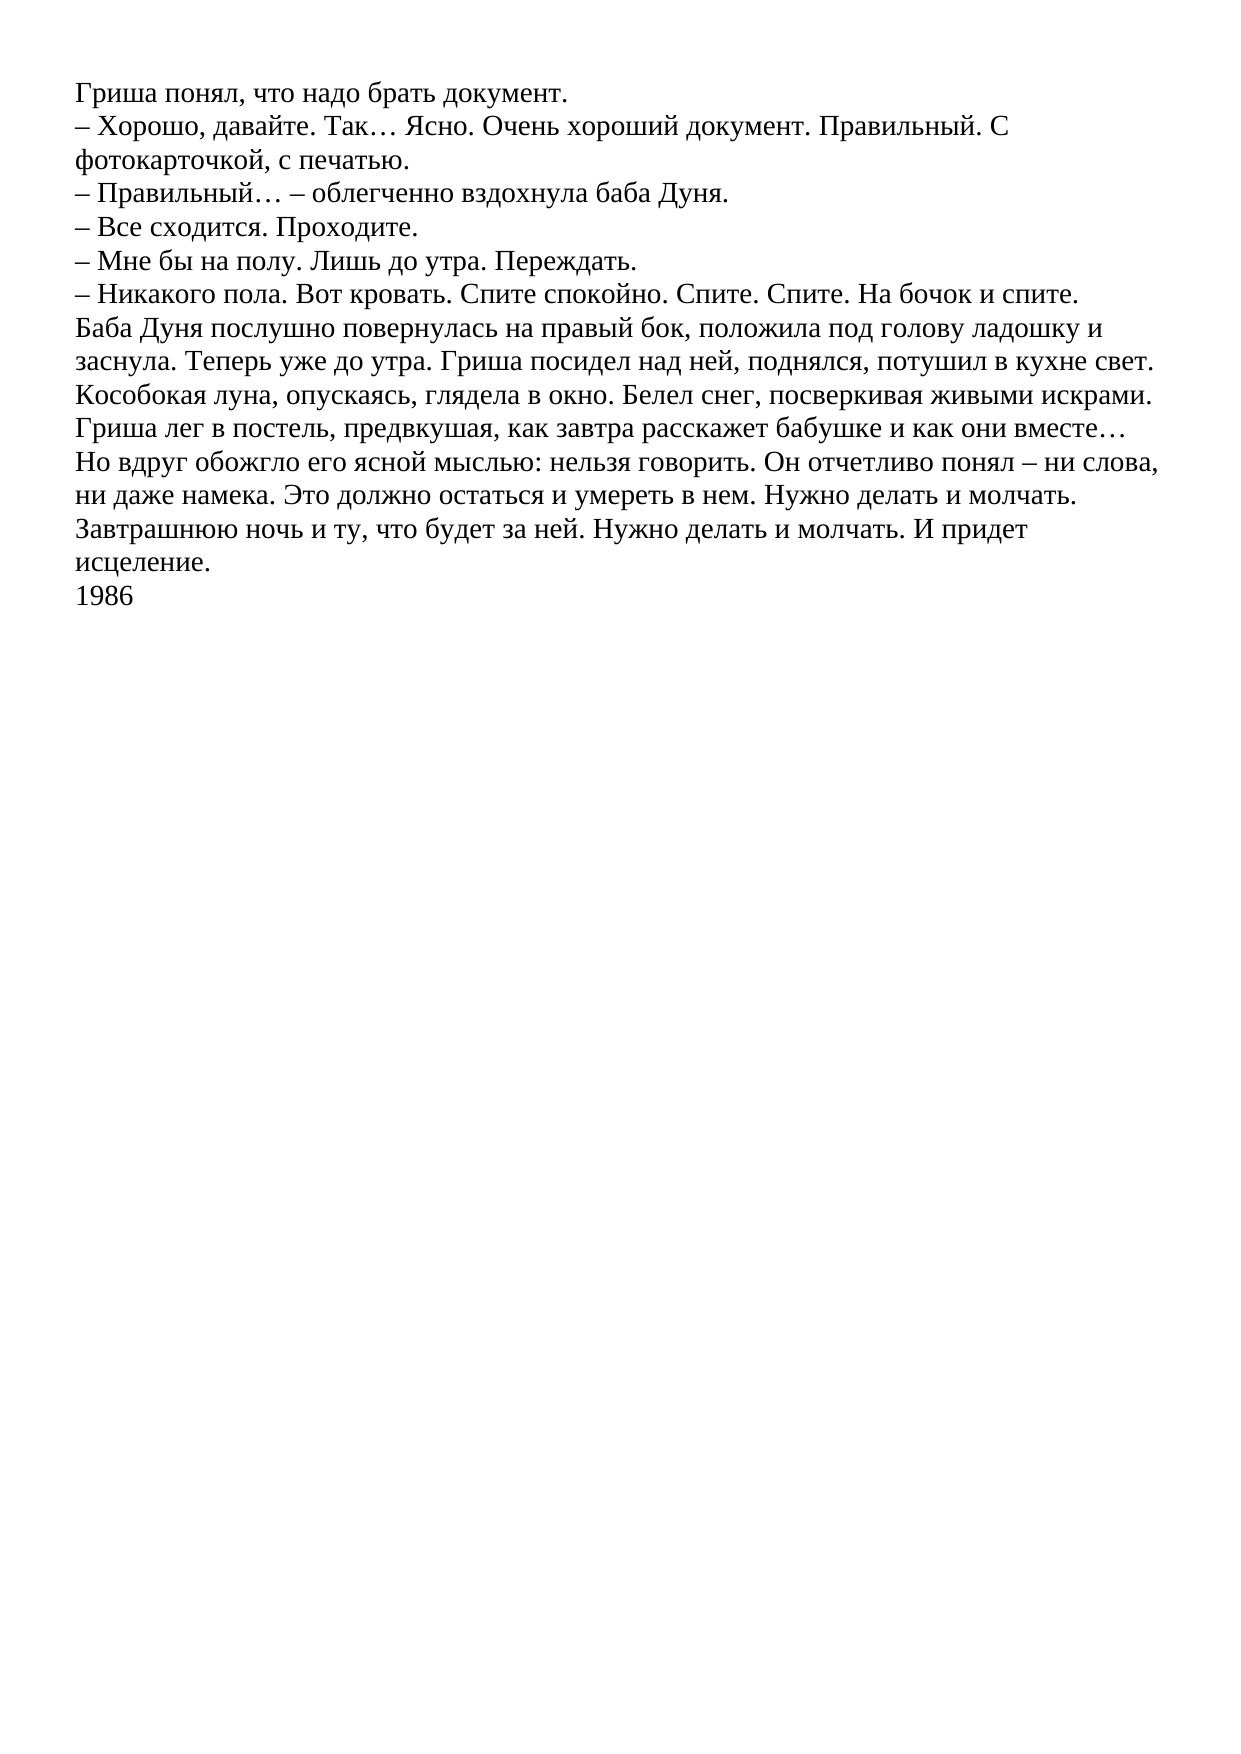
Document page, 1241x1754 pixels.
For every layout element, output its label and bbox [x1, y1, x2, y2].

text [75, 75, 1165, 612]
